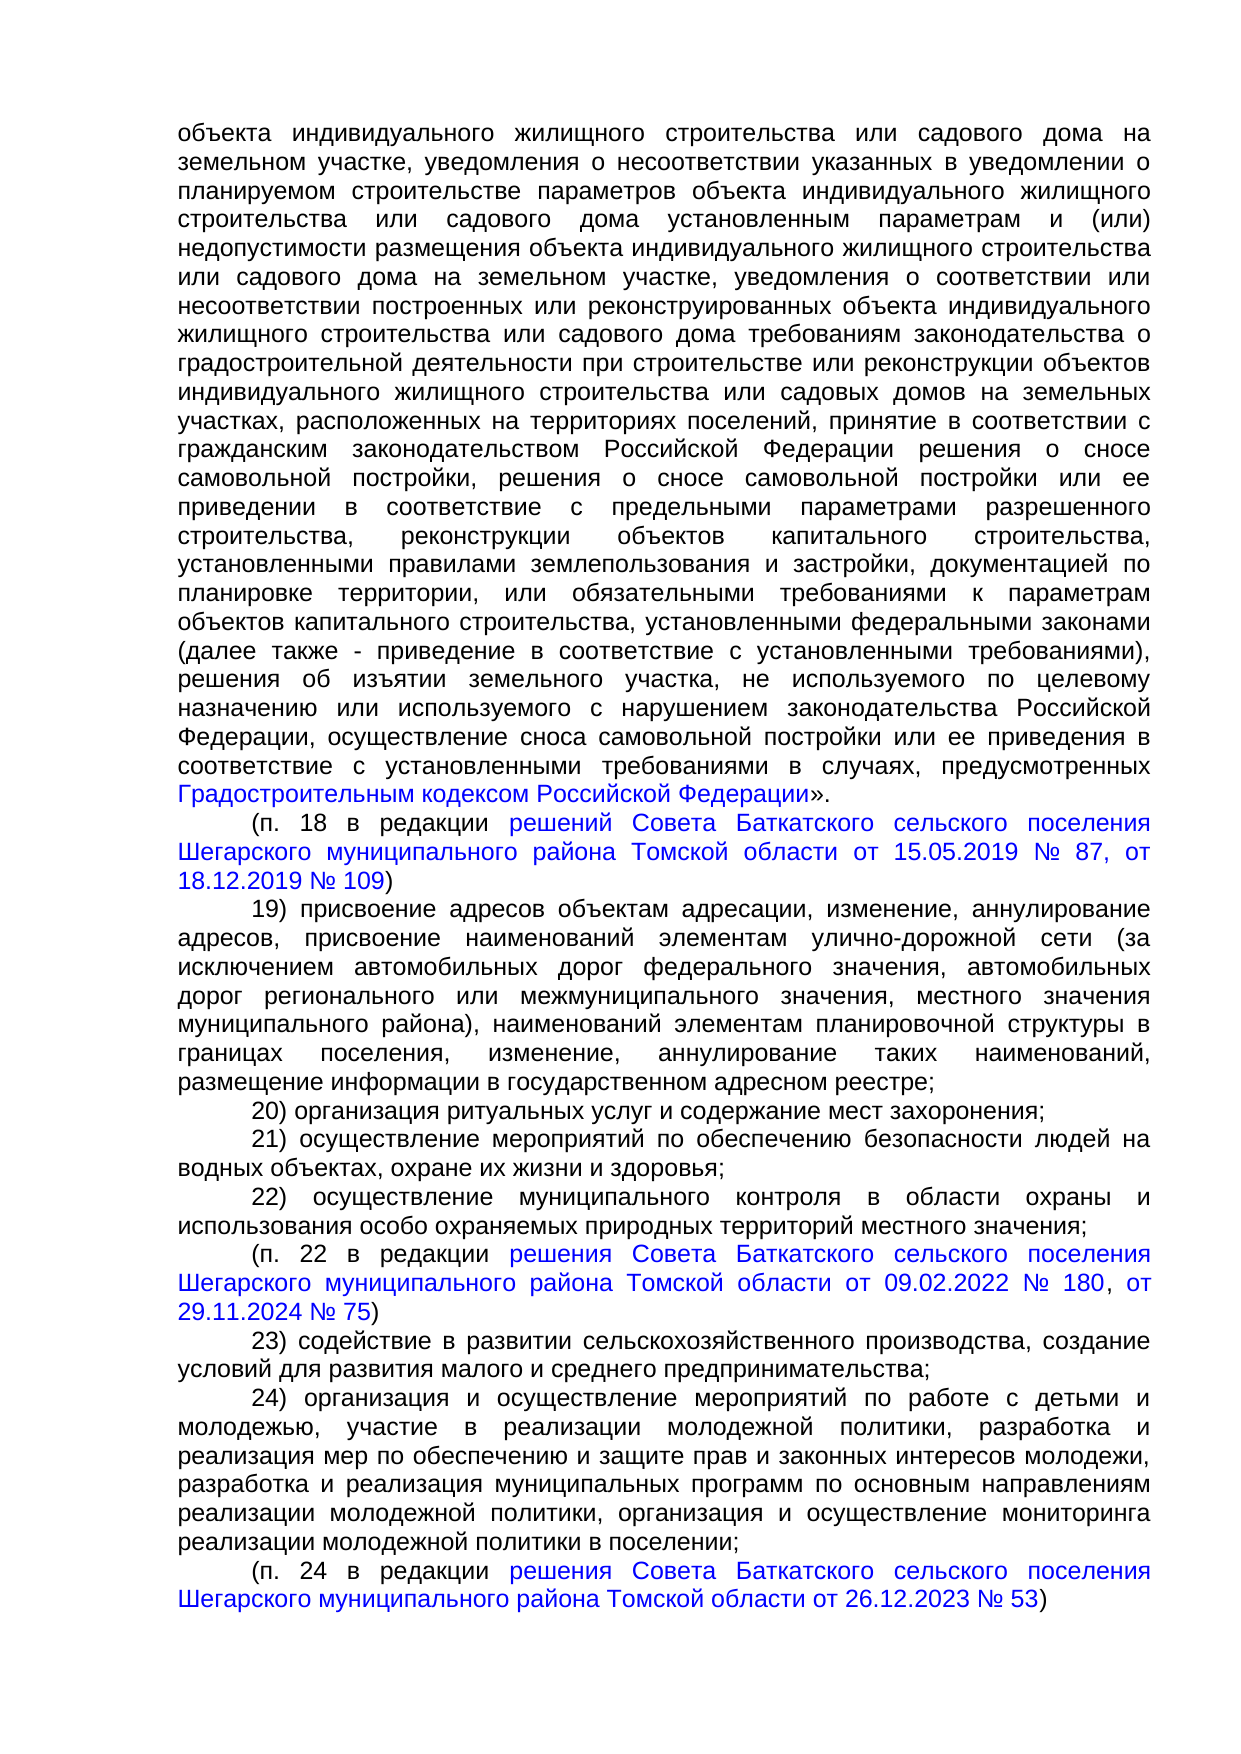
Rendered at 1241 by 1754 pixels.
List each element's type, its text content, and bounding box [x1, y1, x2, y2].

text (п. 18 в редакции решений Совета Баткатского сельского поселения Шегарского муниципального района Томской области от 15.05.2019 № 87, от 18.12.2019 № 109) [177, 808, 1152, 894]
text (п. 24 в редакции решения Совета Баткатского сельского поселения Шегарского муниципального района Томской области от 26.12.2023 № 53) [177, 1556, 1152, 1613]
text 21) осуществление мероприятий по обеспечению безопасности людей на водных объектах, охране их жизни и здоровья; [177, 1124, 1152, 1182]
text (п. 22 в редакции решения Совета Баткатского сельского поселения Шегарского муниципального района Томской области от 09.02.2022 № 180, от 29.11.2024 № 75) [177, 1239, 1152, 1326]
text 22) осуществление муниципального контроля в области охраны и использования особо охраняемых природных территорий местного значения; [177, 1182, 1152, 1239]
text 19) присвоение адресов объектам адресации, изменение, аннулирование адресов, присвоение наименований элементам улично-дорожной сети (за исключением автомобильных дорог федерального значения, автомобильных дорог регионального или межмуниципального значения, местного значения муниципального района), наименований элементам планировочной структуры в границах поселения, изменение, аннулирование таких наименований, размещение информации в государственном адресном реестре; [177, 894, 1152, 1096]
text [177, 118, 1152, 808]
text 24) организация и осуществление мероприятий по работе с детьми и молодежью, участие в реализации молодежной политики, разработка и реализация мер по обеспечению и защите прав и законных интересов молодежи, разработка и реализация муниципальных программ по основным направлениям реализации молодежной политики, организация и осуществление мониторинга реализации молодежной политики в поселении; [177, 1383, 1152, 1556]
text 23) содействие в развитии сельскохозяйственного производства, создание условий для развития малого и среднего предпринимательства; [177, 1326, 1152, 1383]
text 20) организация ритуальных услуг и содержание мест захоронения; [177, 1096, 1152, 1124]
